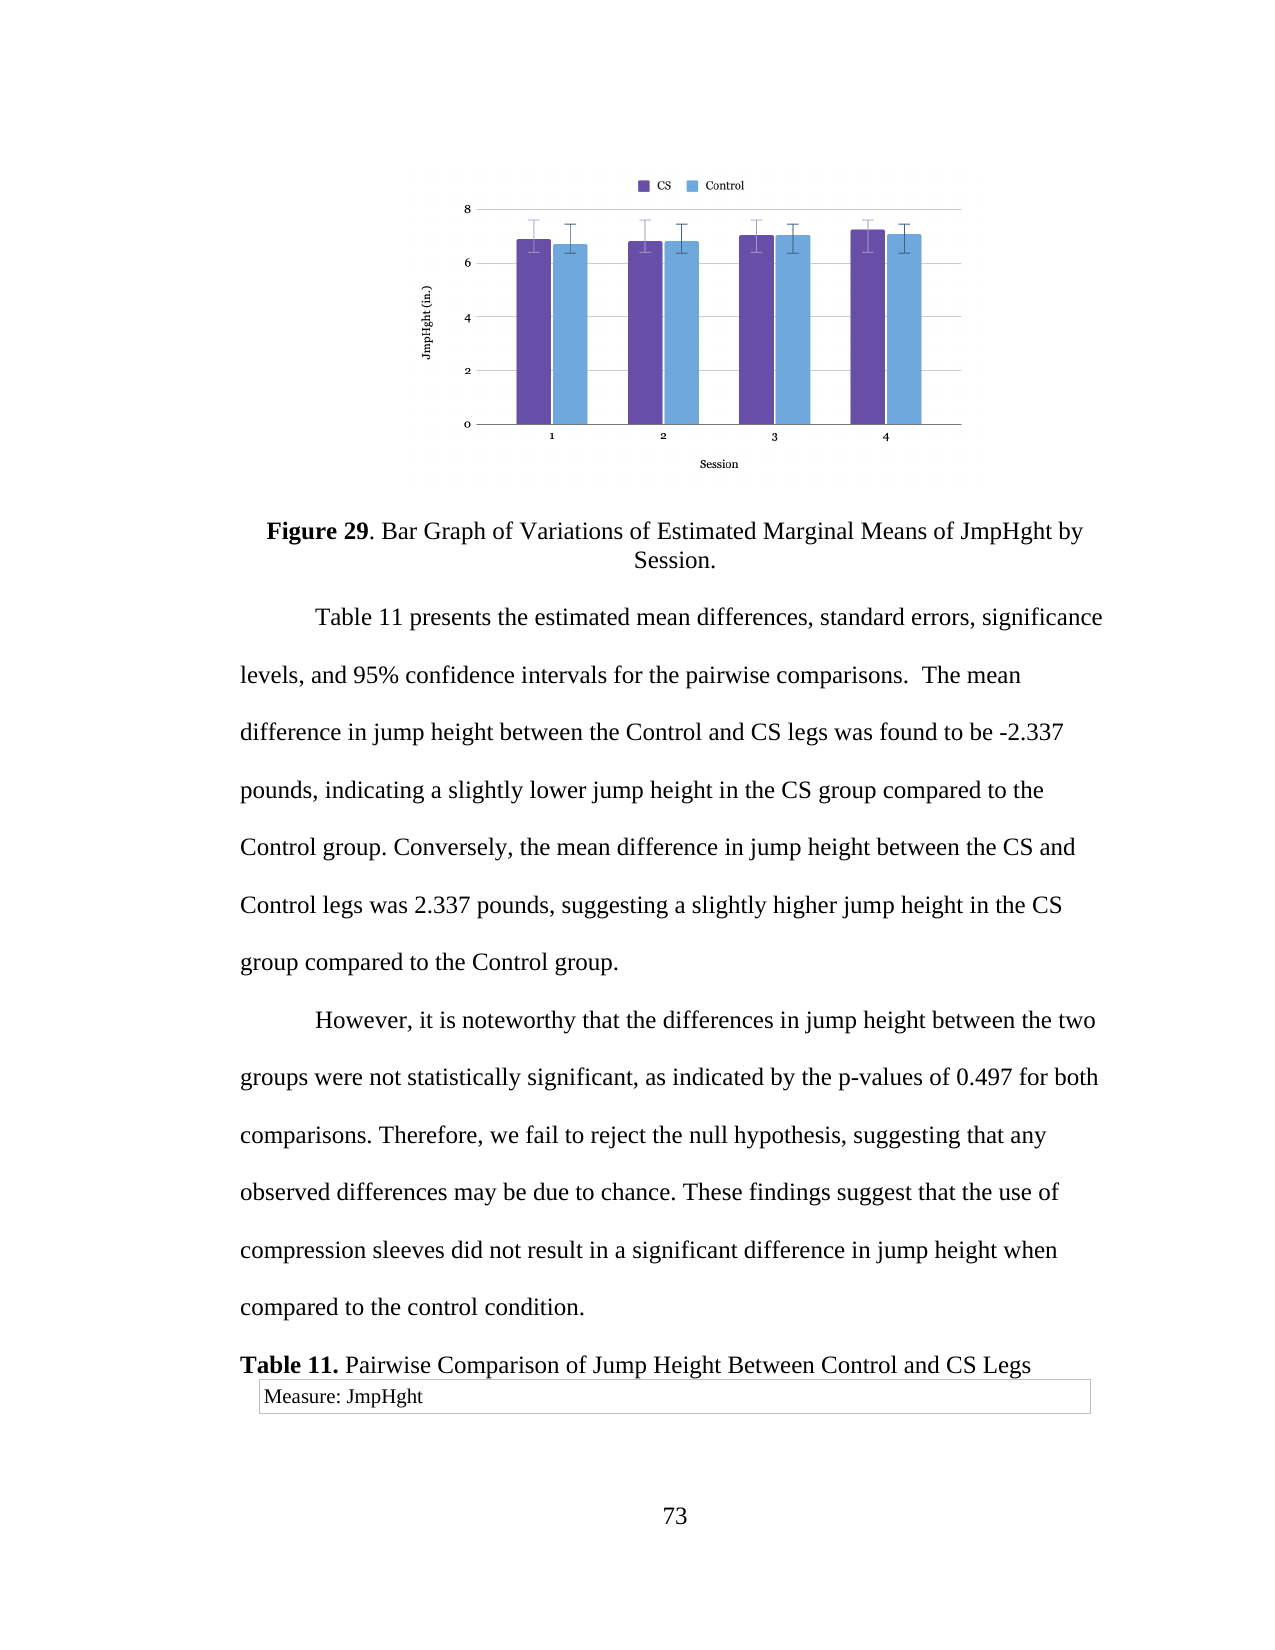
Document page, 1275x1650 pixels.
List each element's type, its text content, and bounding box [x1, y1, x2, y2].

text However, it is noteworthy that the differences in jump height between the two groups were not statistically significant, as indicated by the p-values of 0.497 for both comparisons. Therefore, we fail to reject the null hypothesis, suggesting that any observed differences may be due to chance. These findings suggest that the use of compression sleeves did not result in a significant difference in jump height when compared to the control condition. [240, 1005, 1110, 1321]
picture [403, 169, 979, 488]
text Table 11. Pairwise Comparison of Jump Height Between Control and CS Legs [240, 1350, 1110, 1378]
text Table 11 presents the estimated mean differences, standard errors, significance levels, and 95% confidence intervals for the pairwise comparisons. The mean difference in jump height between the Control and CS legs was found to be -2.337 pounds, indicating a slightly lower jump height in the CS group compared to the Control group. Conversely, the mean difference in jump height between the CS and Control legs was 2.337 pounds, suggesting a slightly higher jump height in the CS group compared to the Control group. [240, 602, 1110, 976]
text Figure 29. Bar Graph of Variations of Estimated Marginal Means of JmpHght by Session. [240, 516, 1110, 573]
table_header Measure: JmpHght [260, 1380, 1090, 1412]
